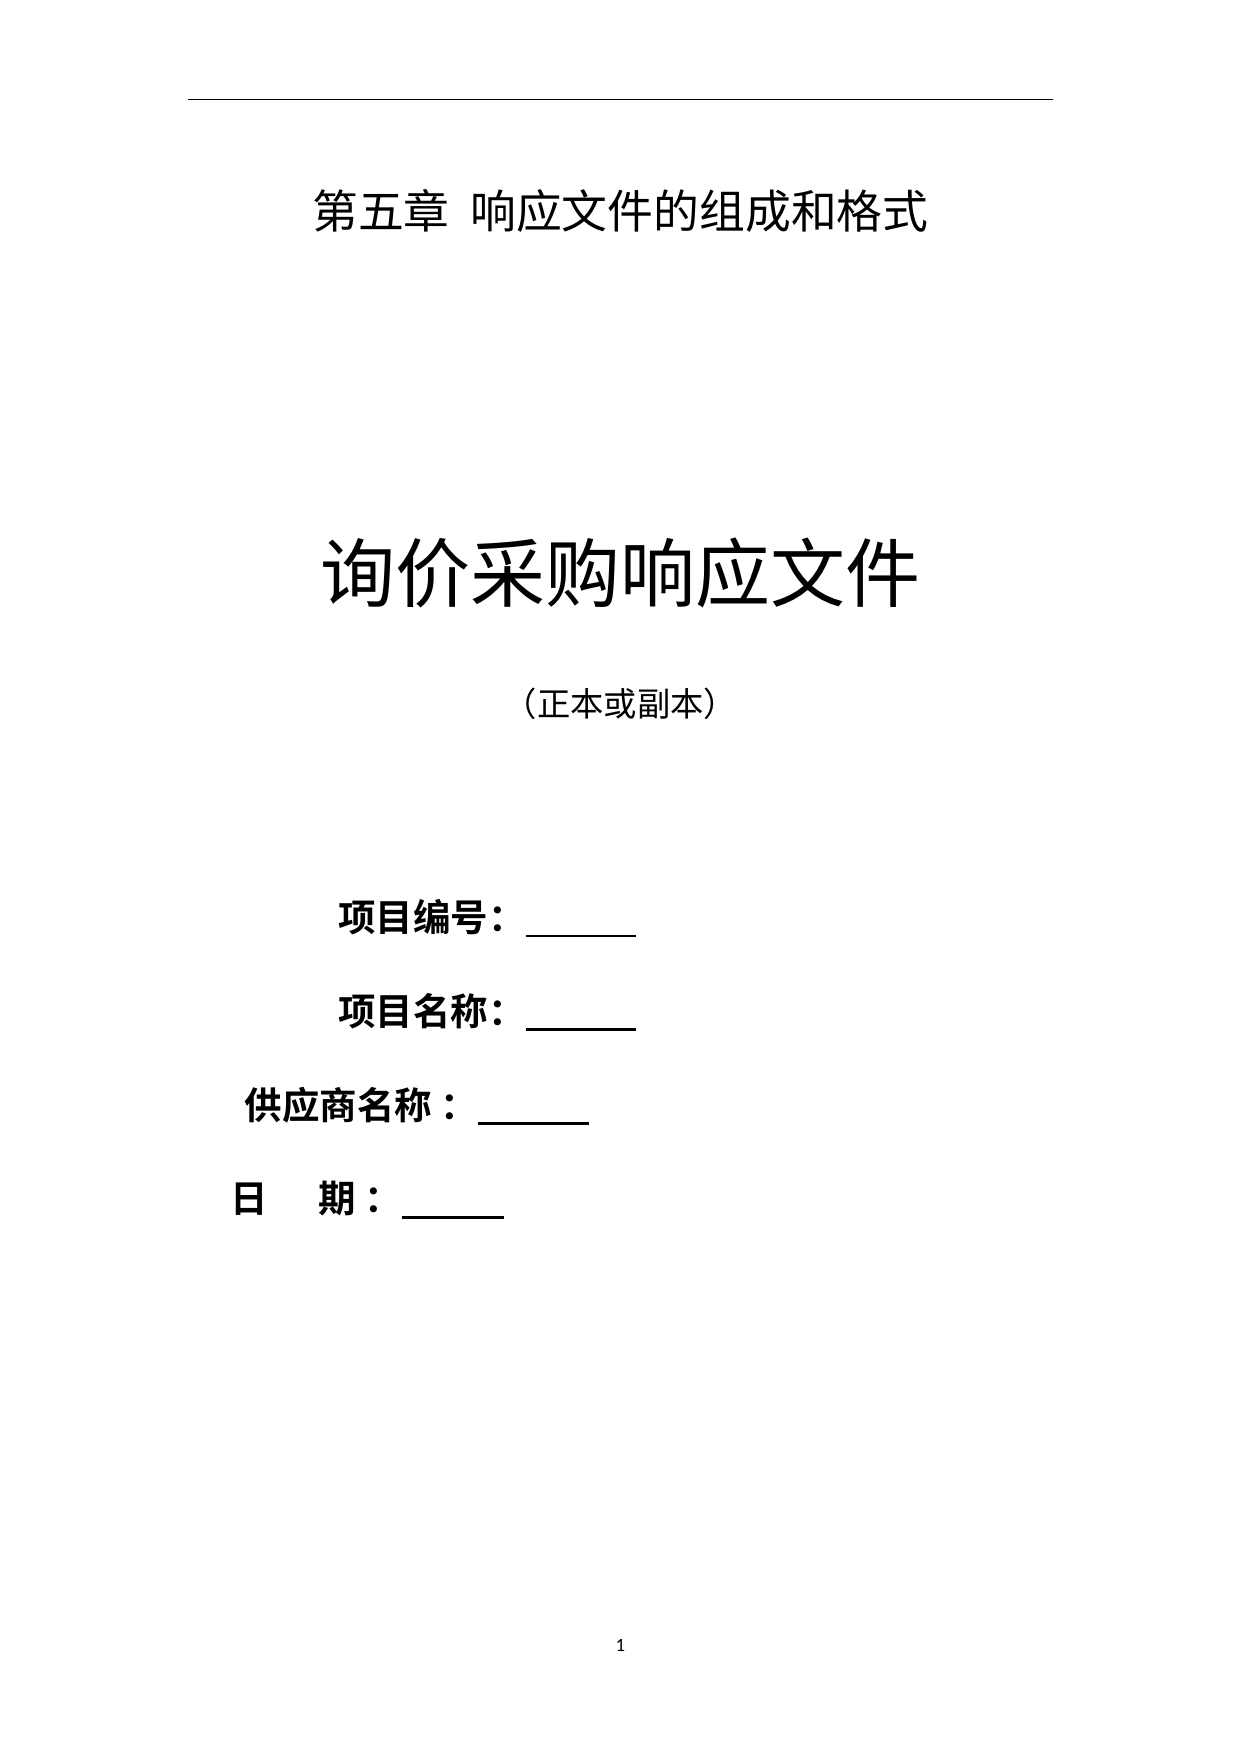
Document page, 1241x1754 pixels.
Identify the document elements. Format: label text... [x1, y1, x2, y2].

text 供应商名称 ： [187, 1044, 1053, 1138]
text （正本或副本） [187, 677, 1053, 726]
text 第五章 响应文件的组成和格式 [187, 175, 1053, 241]
text 日 期 ： [187, 1138, 1053, 1232]
text 询价采购响应文件 [187, 514, 1053, 623]
text 项目编号： [187, 857, 1053, 950]
text 项目名称： [187, 950, 1053, 1044]
